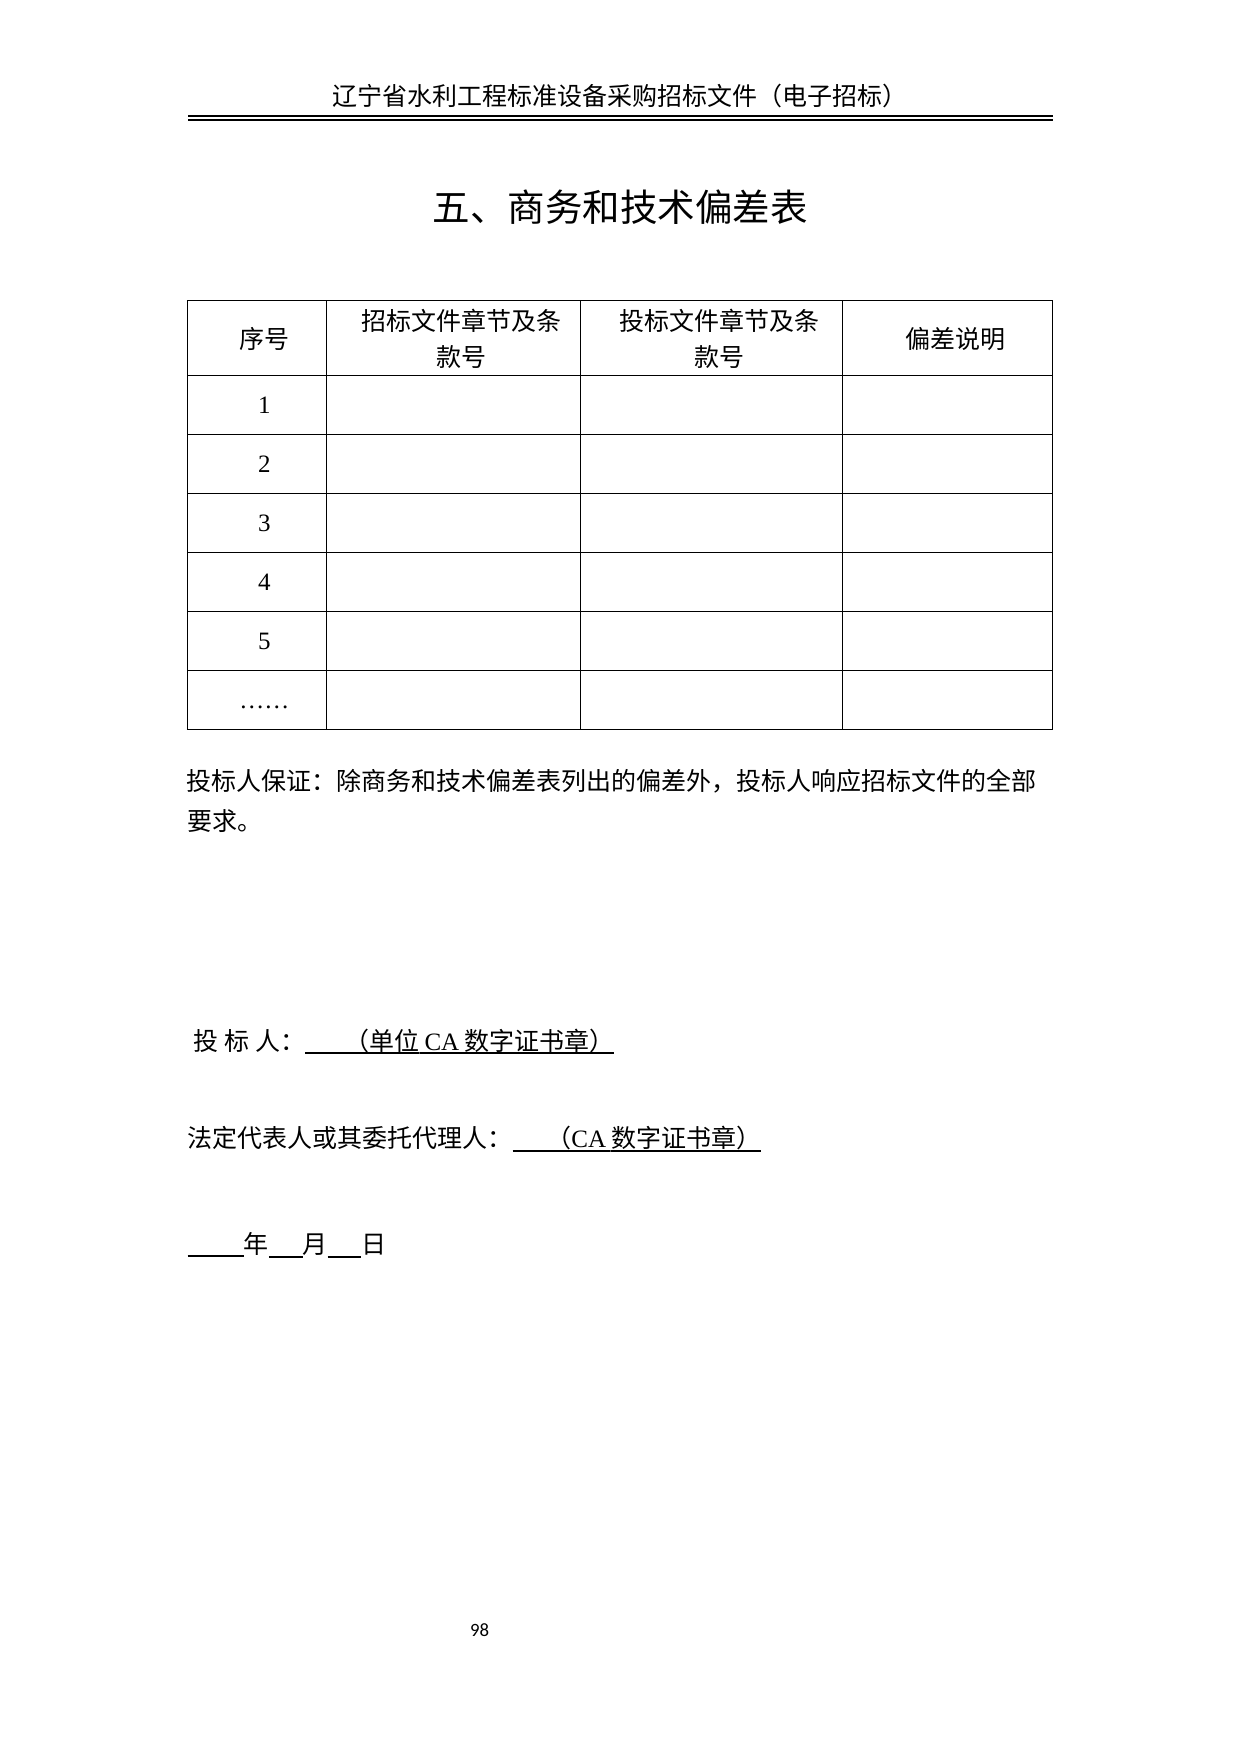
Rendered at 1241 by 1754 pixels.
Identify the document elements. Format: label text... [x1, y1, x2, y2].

table_cell 4 [188, 553, 326, 611]
text 年 月 日 [187, 1225, 1053, 1261]
table_header 序号 [188, 301, 326, 374]
text 投 标 人： （单位CA数字证书章） [187, 1021, 1053, 1058]
table_cell 3 [188, 494, 326, 552]
table_cell [581, 376, 842, 434]
table_cell [327, 612, 580, 670]
table_cell [843, 671, 1052, 729]
table_cell [327, 494, 580, 552]
table_cell [581, 553, 842, 611]
subtitle 五、商务和技术偏差表 [187, 178, 1053, 232]
table_cell 2 [188, 435, 326, 493]
table_header 偏差说明 [843, 301, 1052, 374]
table_cell [581, 494, 842, 552]
table_cell [843, 553, 1052, 611]
table_cell [327, 671, 580, 729]
text 法定代表人或其委托代理人： （CA数字证书章） [187, 1119, 1053, 1155]
table_cell [581, 671, 842, 729]
table_cell 1 [188, 376, 326, 434]
table_cell [843, 435, 1052, 493]
table_cell [843, 494, 1052, 552]
table_cell …… [188, 671, 326, 729]
table_cell [843, 612, 1052, 670]
table_cell [327, 553, 580, 611]
table_header 投标文件章节及条款号 [581, 301, 842, 374]
table_cell [327, 376, 580, 434]
table_cell 5 [188, 612, 326, 670]
table_cell [581, 435, 842, 493]
table_header 招标文件章节及条款号 [327, 301, 580, 374]
table_cell [327, 435, 580, 493]
table_cell [581, 612, 842, 670]
table_cell [843, 376, 1052, 434]
text 投标人保证：除商务和技术偏差表列出的偏差外，投标人响应招标文件的全部要求。 [186, 762, 1053, 838]
